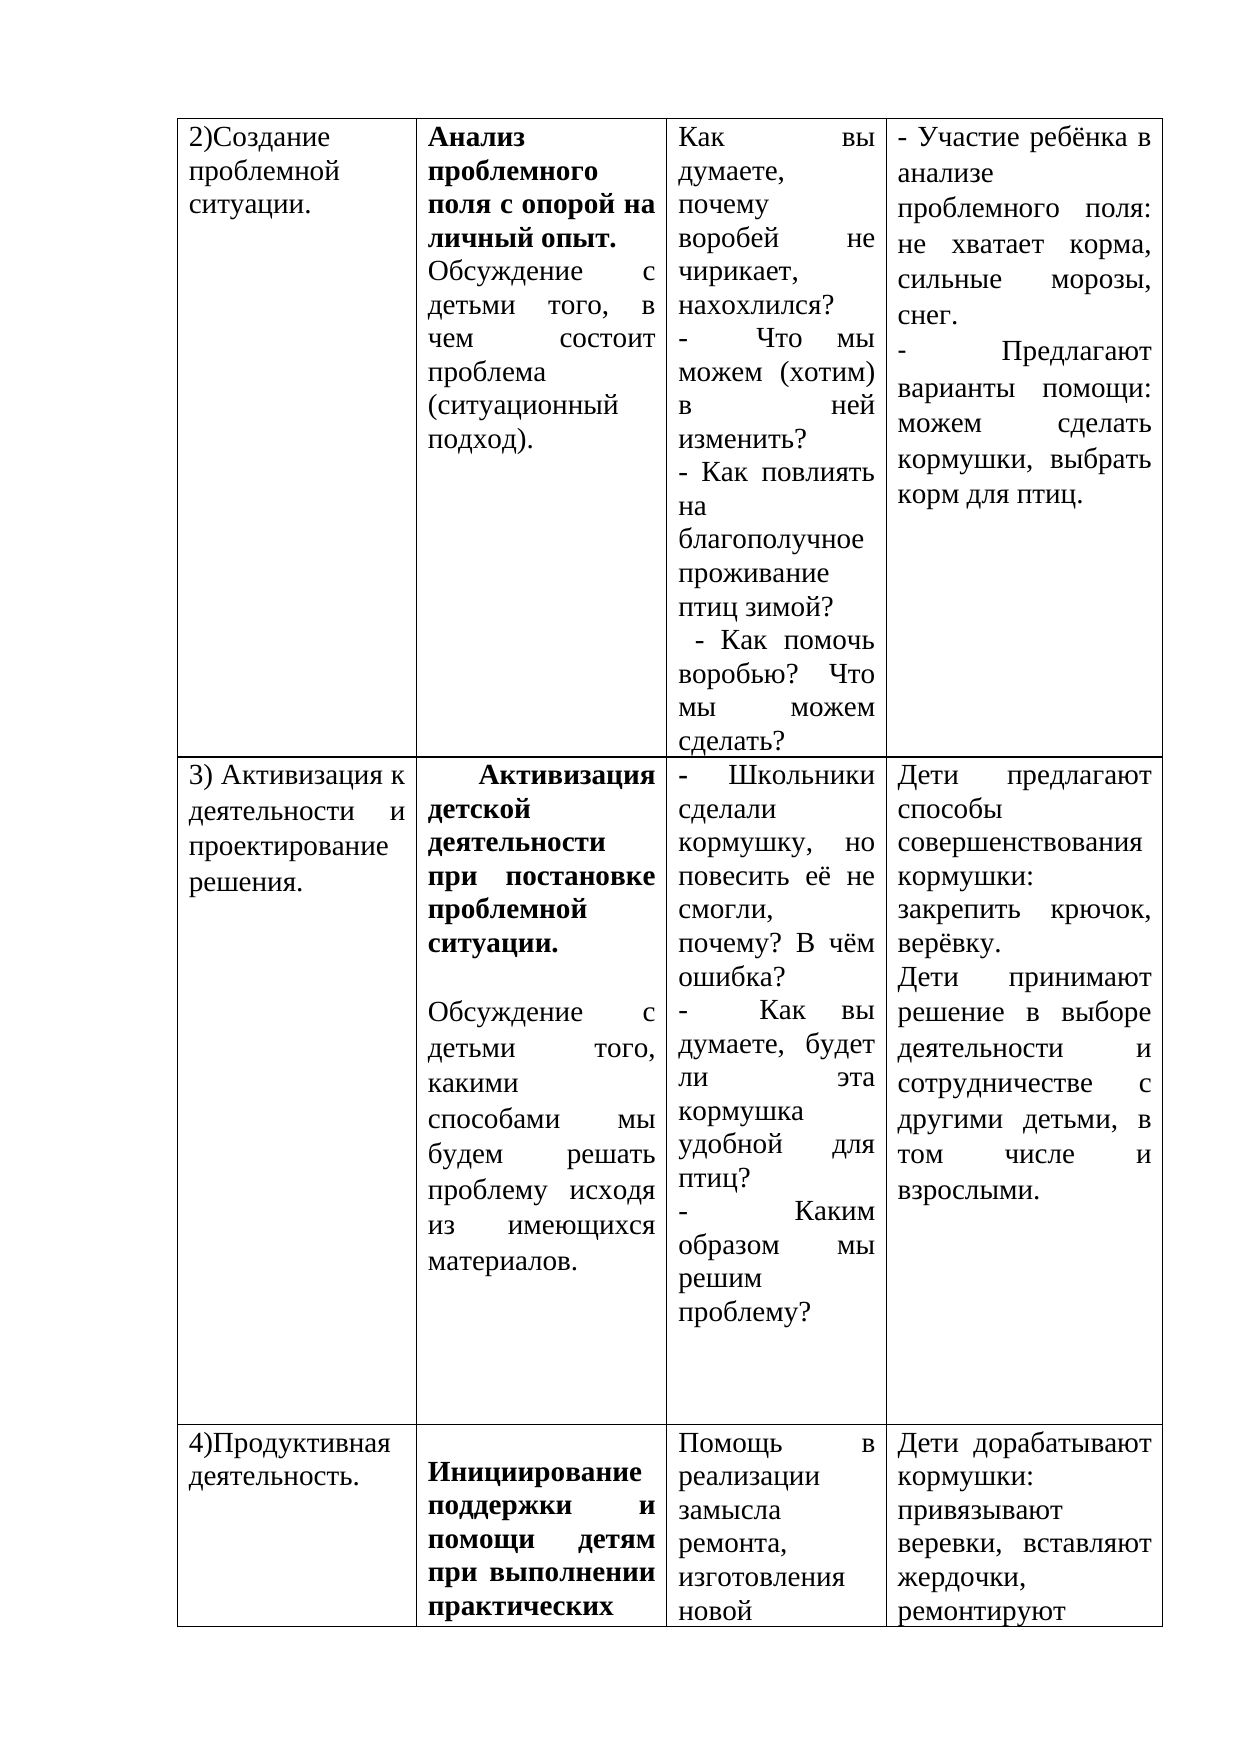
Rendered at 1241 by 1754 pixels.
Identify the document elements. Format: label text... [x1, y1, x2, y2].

table_cell Как вы думаете, почему воробей не чирикает, нахохлился? - Что мы можем (хотим) в ней изменить? - Как повлиять на благополучное проживание птиц зимой? - Как помочь воробью? Что мы можем сделать? [667, 119, 886, 756]
table_cell Активизация детской деятельности при постановке проблемной ситуации. Обсуждение с детьми того, какими способами мы будем решать проблему исходя из имеющихся материалов. [417, 758, 666, 1424]
table_cell 3) Активизация к деятельности и проектирование решения. [178, 758, 416, 1424]
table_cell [667, 1425, 886, 1626]
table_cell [178, 1425, 416, 1626]
table_cell Дети предлагают способы совершенствования кормушки: закрепить крючок, верёвку. Дети принимают решение в выборе деятельности и сотрудничестве с другими детьми, в том числе и взрослыми. [887, 758, 1162, 1424]
table_cell - Школьники сделали кормушку, но повесить её не смогли, почему? В чём ошибка? - Как вы думаете, будет ли эта кормушка удобной для птиц? - Каким образом мы решим проблему? [667, 758, 886, 1424]
table_cell - Участие ребёнка в анализе проблемного поля: не хватает корма, сильные морозы, снег. - Предлагают варианты помощи: можем сделать кормушки, выбрать корм для птиц. [887, 119, 1162, 756]
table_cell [887, 1425, 1162, 1626]
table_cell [417, 1425, 666, 1626]
table_cell 2)Создание проблемной ситуации. [178, 119, 416, 756]
table_cell Анализ проблемного поля с опорой на личный опыт. Обсуждение с детьми того, в чем состоит проблема (ситуационный подход). [417, 119, 666, 756]
